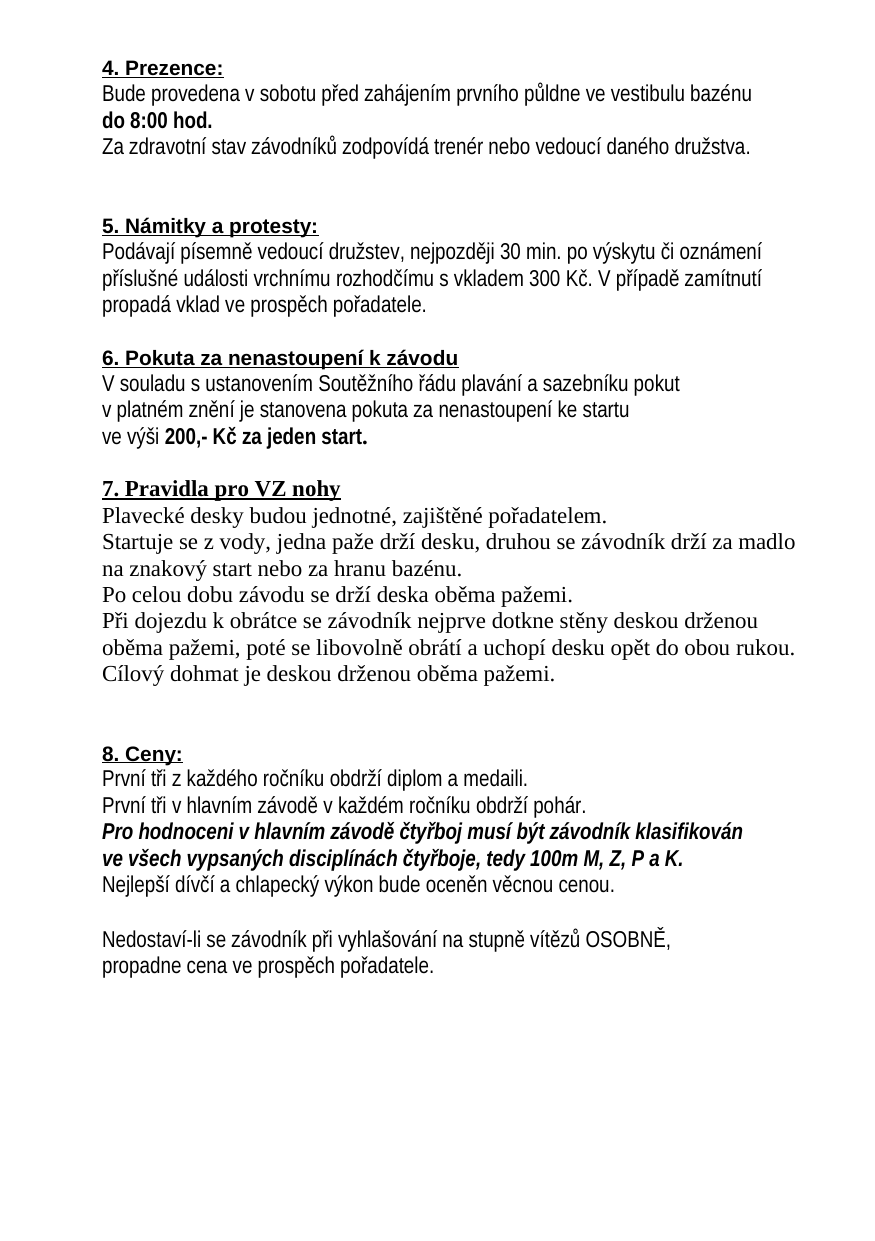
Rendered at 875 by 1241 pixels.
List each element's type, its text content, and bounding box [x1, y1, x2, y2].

table_cell 5. Námitky a protesty: Podávají písemně vedoucí družstev, nejpozději 30 min. po výskytu či oznámení příslušné události vrchnímu rozhodčímu s vkladem 300 Kč. V případě zamítnutí propadá vklad ve prospěch pořadatele. [95, 186, 874, 346]
table_cell 6. Pokuta za nenastoupení k závodu V souladu s ustanovením Soutěžního řádu plavání a sazebníku pokut v platném znění je stanovena pokuta za nenastoupení ke startu ve výši 200,- Kč za jeden start. 7. Pravidla pro VZ nohy Plavecké desky budou jednotné, zajištěné pořadatelem. Startuje se z vody, jedna paže drží desku, druhou se závodník drží za madlo na znakový start nebo za hranu bazénu. Po celou dobu závodu se drží deska oběma pažemi. Při dojezdu k obrátce se závodník nejprve dotkne stěny deskou drženou oběma pažemi, poté se libovolně obrátí a uchopí desku opět do obou rukou. Cílový dohmat je deskou drženou oběma pažemi. 8. Ceny: První tři z každého ročníku obdrží diplom a medaili. První tři v hlavním závodě v každém ročníku obdrží pohár. Pro hodnoceni v hlavním závodě čtyřboj musí být závodník klasifikován ve všech vypsaných disciplínách čtyřboje, tedy 100m M, Z, P a K. Nejlepší dívčí a chlapecký výkon bude oceněn věcnou cenou. Nedostaví-li se závodník při vyhlašování na stupně vítězů OSOBNĚ, propadne cena ve prospěch pořadatele. [95, 346, 874, 1007]
table_cell 4. Prezence: Bude provedena v sobotu před zahájením prvního půldne ve vestibulu bazénu do 8:00 hod. Za zdravotní stav závodníků zodpovídá trenér nebo vedoucí daného družstva. [95, 56, 874, 186]
